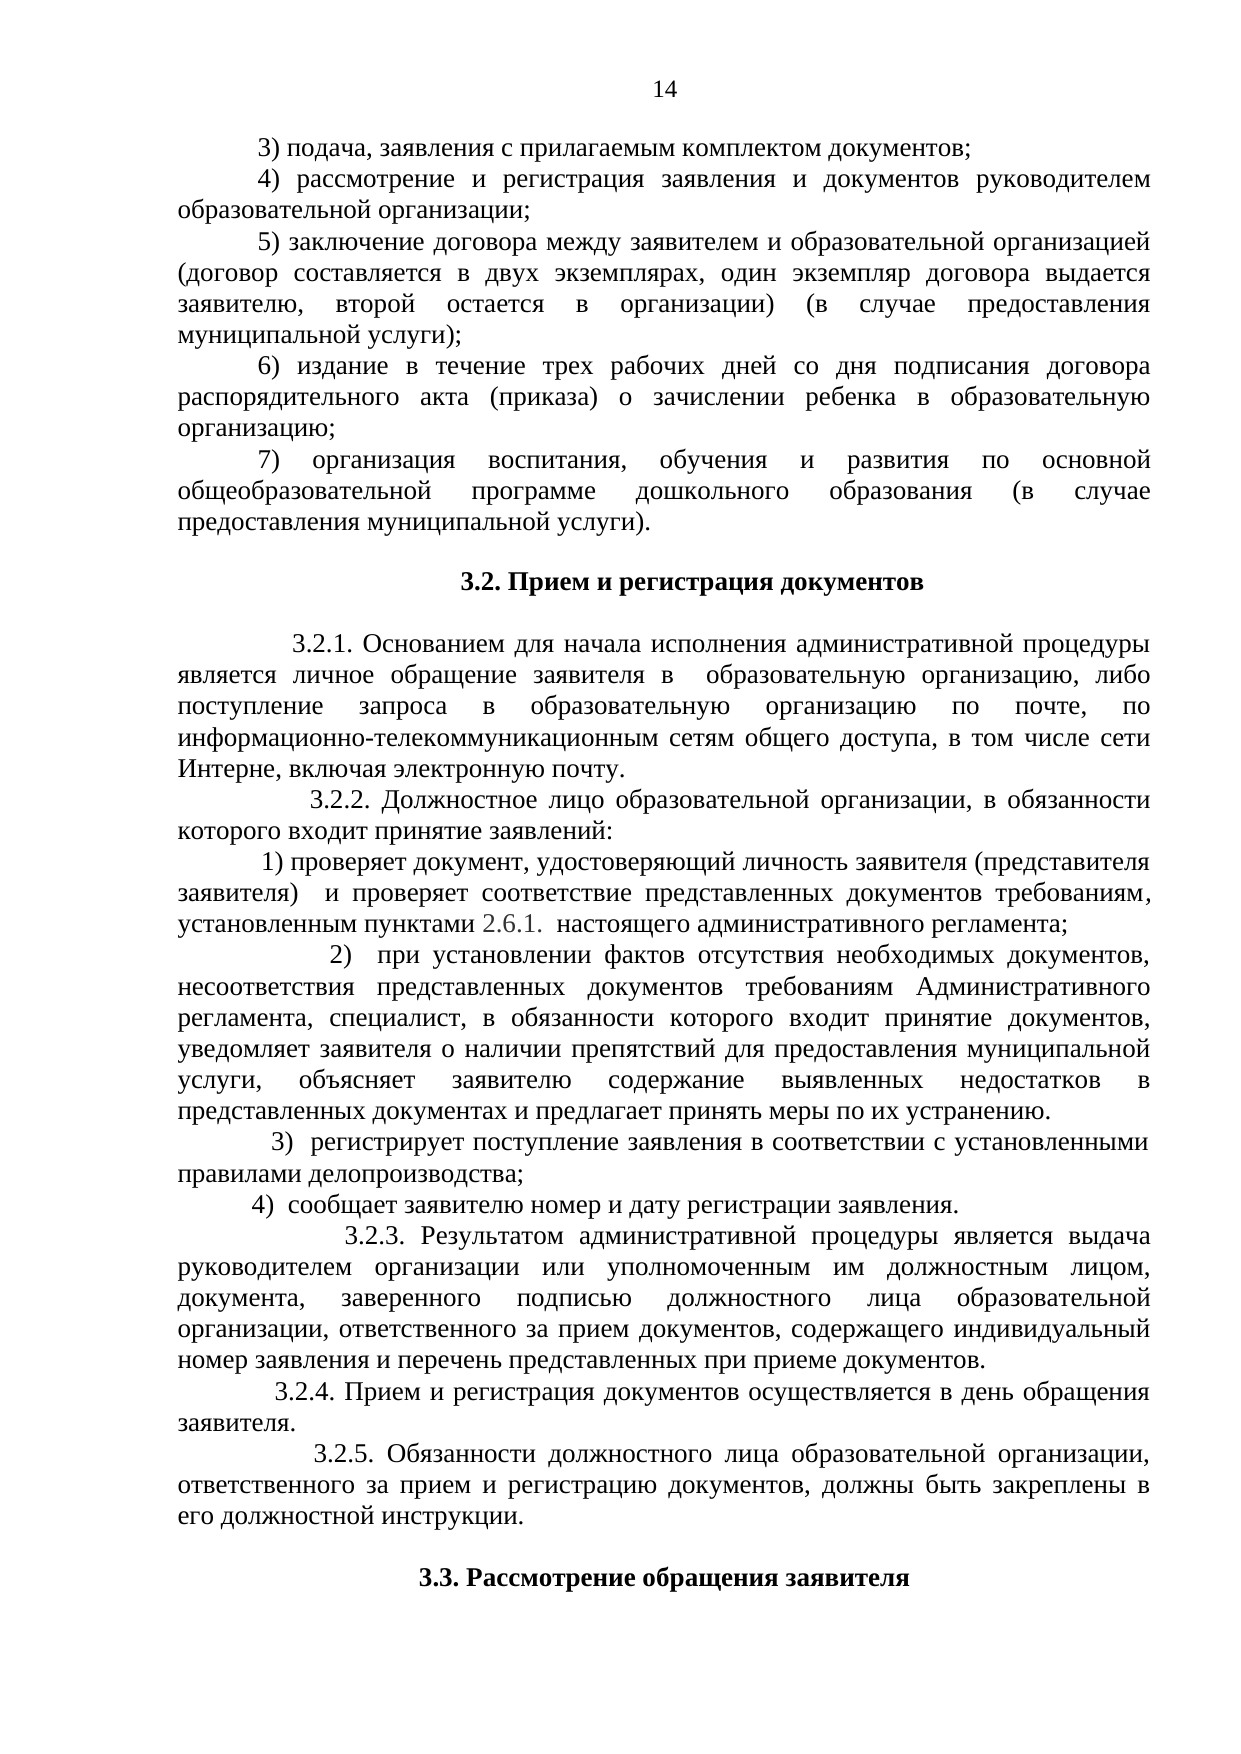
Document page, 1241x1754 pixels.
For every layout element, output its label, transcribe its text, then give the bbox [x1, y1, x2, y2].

text 5) заключение договора между заявителем и образовательной организацией (договор составляется в двух экземплярах, один экземпляр договора выдается заявителю, второй остается в организации) (в случае предоставления муниципальной услуги); [177, 225, 1152, 349]
text 3.2.1. Основанием для начала исполнения административной процедуры является личное обращение заявителя в образовательную организацию, либо поступление запроса в образовательную организацию по почте, по информационно-телекоммуникационным сетям общего доступа, в том числе сети Интерне, включая электронную почту. [177, 627, 1152, 783]
text 4) сообщает заявителю номер и дату регистрации заявления. [177, 1188, 1152, 1219]
text 3.2. Прием и регистрация документов [177, 565, 1152, 596]
text 4) рассмотрение и регистрация заявления и документов руководителем образовательной организации; [177, 162, 1152, 225]
text 3.2.4. Прием и регистрация документов осуществляется в день обращения заявителя. [177, 1375, 1152, 1437]
text 1) проверяет документ, удостоверяющий личность заявителя (представителя заявителя) и проверяет соответствие представленных документов требованиям, установленным пунктами 2.6.1. настоящего административного регламента; [177, 845, 1152, 939]
text 6) издание в течение трех рабочих дней со дня подписания договора распорядительного акта (приказа) о зачислении ребенка в образовательную организацию; [177, 349, 1152, 443]
text 3.2.3. Результатом административной процедуры является выдача руководителем организации или уполномоченным им должностным лицом, документа, заверенного подписью должностного лица образовательной организации, ответственного за прием документов, содержащего индивидуальный номер заявления и перечень представленных при приеме документов. [177, 1219, 1152, 1375]
text 7) организация воспитания, обучения и развития по основной общеобразовательной программе дошкольного образования (в случае предоставления муниципальной услуги). [177, 443, 1152, 536]
text 2) при установлении фактов отсутствия необходимых документов, несоответствия представленных документов требованиям Административного регламента, специалист, в обязанности которого входит принятие документов, уведомляет заявителя о наличии препятствий для предоставления муниципальной услуги, объясняет заявителю содержание выявленных недостатков в представленных документах и предлагает принять меры по их устранению. [177, 939, 1152, 1126]
text 3) регистрирует поступление заявления в соответствии с установленными правилами делопроизводства; [177, 1126, 1152, 1188]
text 3.2.2. Должностное лицо образовательной организации, в обязанности которого входит принятие заявлений: [177, 783, 1152, 845]
text 3.2.5. Обязанности должностного лица образовательной организации, ответственного за прием и регистрацию документов, должны быть закреплены в его должностной инструкции. [177, 1437, 1152, 1530]
text 3) подача, заявления с прилагаемым комплектом документов; [177, 131, 1152, 162]
text 3.3. Рассмотрение обращения заявителя [177, 1562, 1152, 1593]
